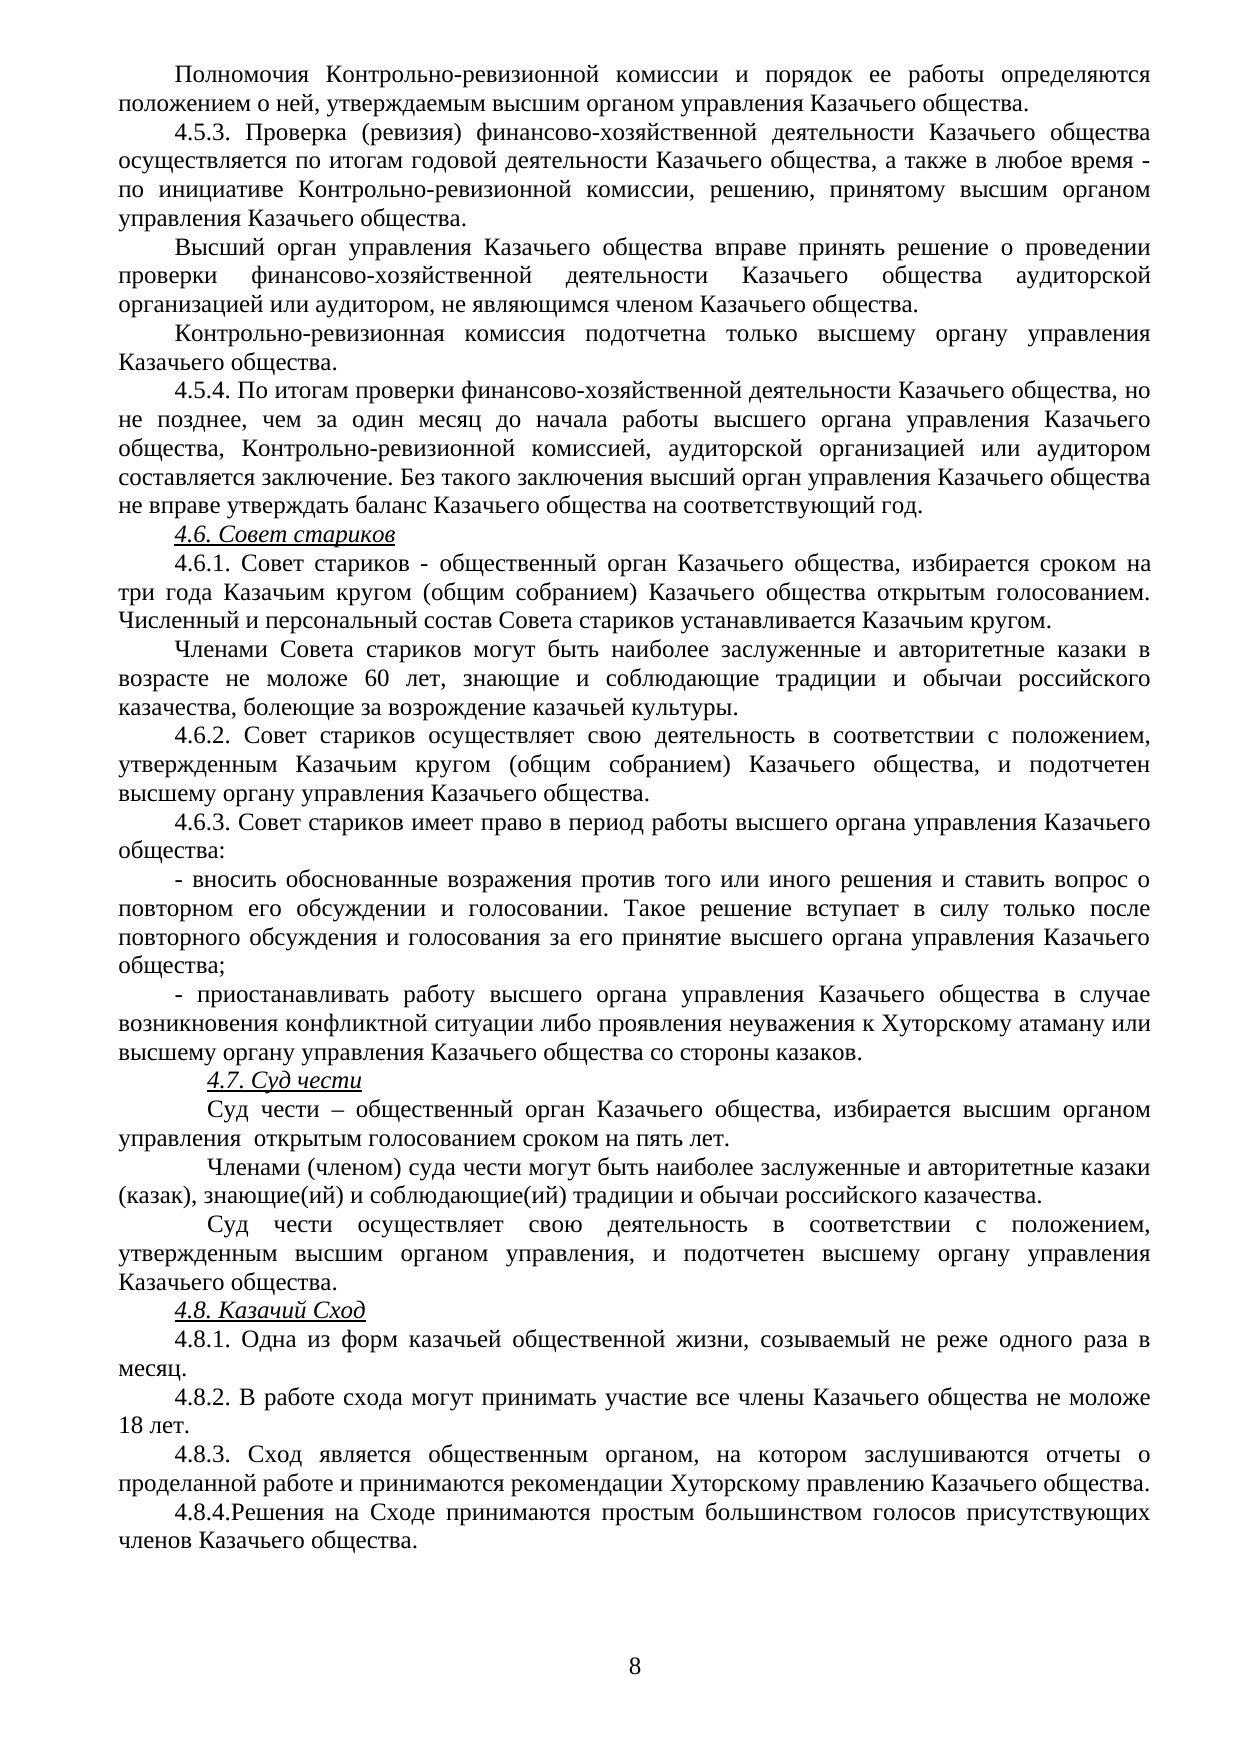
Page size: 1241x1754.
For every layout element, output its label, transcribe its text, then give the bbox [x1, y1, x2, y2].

text 4.5.4. По итогам проверки финансово-хозяйственной деятельности Казачьего общества, но не позднее, чем за один месяц до начала работы высшего органа управления Казачьего общества, Контрольно-ревизионной комиссией, аудиторской организацией или аудитором составляется заключение. Без такого заключения высший орган управления Казачьего общества не вправе утверждать баланс Казачьего общества на соответствующий год. [118, 375, 1152, 519]
text Членами (членом) суда чести могут быть наиболее заслуженные и авторитетные казаки (казак), знающие(ий) и соблюдающие(ий) традиции и обычаи российского казачества. [118, 1152, 1152, 1209]
text - приостанавливать работу высшего органа управления Казачьего общества в случае возникновения конфликтной ситуации либо проявления неуважения к Хуторскому атаману или высшему органу управления Казачьего общества со стороны казаков. [118, 979, 1152, 1065]
text 4.6. Совет стариков [118, 519, 1152, 548]
text Членами Совета стариков могут быть наиболее заслуженные и авторитетные казаки в возрасте не моложе 60 лет, знающие и соблюдающие традиции и обычаи российского казачества, болеющие за возрождение казачьей культуры. [118, 634, 1152, 720]
text Суд чести осуществляет свою деятельность в соответствии с положением, утвержденным высшим органом управления, и подотчетен высшему органу управления Казачьего общества. [118, 1209, 1152, 1295]
text 4.7. Суд чести [118, 1065, 1152, 1094]
text 4.8.4.Решения на Сходе принимаются простым большинством голосов присутствующих членов Казачьего общества. [118, 1497, 1152, 1554]
text - вносить обоснованные возражения против того или иного решения и ставить вопрос о повторном его обсуждении и голосовании. Такое решение вступает в силу только после повторного обсуждения и голосования за его принятие высшего органа управления Казачьего общества; [118, 864, 1152, 979]
text Контрольно-ревизионная комиссия подотчетна только высшему органу управления Казачьего общества. [118, 318, 1152, 375]
text 4.8. Казачий Сход [118, 1295, 1152, 1324]
text 4.8.1. Одна из форм казачьей общественной жизни, созываемый не реже одного раза в месяц. [118, 1324, 1152, 1382]
text Суд чести – общественный орган Казачьего общества, избирается высшим органом управления открытым голосованием сроком на пять лет. [118, 1094, 1152, 1152]
text Полномочия Контрольно-ревизионной комиссии и порядок ее работы определяются положением о ней, утверждаемым высшим органом управления Казачьего общества. [118, 59, 1152, 117]
text 4.8.2. В работе схода могут принимать участие все члены Казачьего общества не моложе 18 лет. [118, 1382, 1152, 1439]
text 4.6.2. Совет стариков осуществляет свою деятельность в соответствии с положением, утвержденным Казачьим кругом (общим собранием) Казачьего общества, и подотчетен высшему органу управления Казачьего общества. [118, 720, 1152, 807]
text 4.5.3. Проверка (ревизия) финансово-хозяйственной деятельности Казачьего общества осуществляется по итогам годовой деятельности Казачьего общества, а также в любое время - по инициативе Контрольно-ревизионной комиссии, решению, принятому высшим органом управления Казачьего общества. [118, 117, 1152, 232]
text Высший орган управления Казачьего общества вправе принять решение о проведении проверки финансово-хозяйственной деятельности Казачьего общества аудиторской организацией или аудитором, не являющимся членом Казачьего общества. [118, 232, 1152, 318]
text 4.8.3. Сход является общественным органом, на котором заслушиваются отчеты о проделанной работе и принимаются рекомендации Хуторскому правлению Казачьего общества. [118, 1439, 1152, 1497]
text 4.6.1. Совет стариков - общественный орган Казачьего общества, избирается сроком на три года Казачьим кругом (общим собранием) Казачьего общества открытым голосованием. Численный и персональный состав Совета стариков устанавливается Казачьим кругом. [118, 548, 1152, 634]
text 4.6.3. Совет стариков имеет право в период работы высшего органа управления Казачьего общества: [118, 807, 1152, 864]
